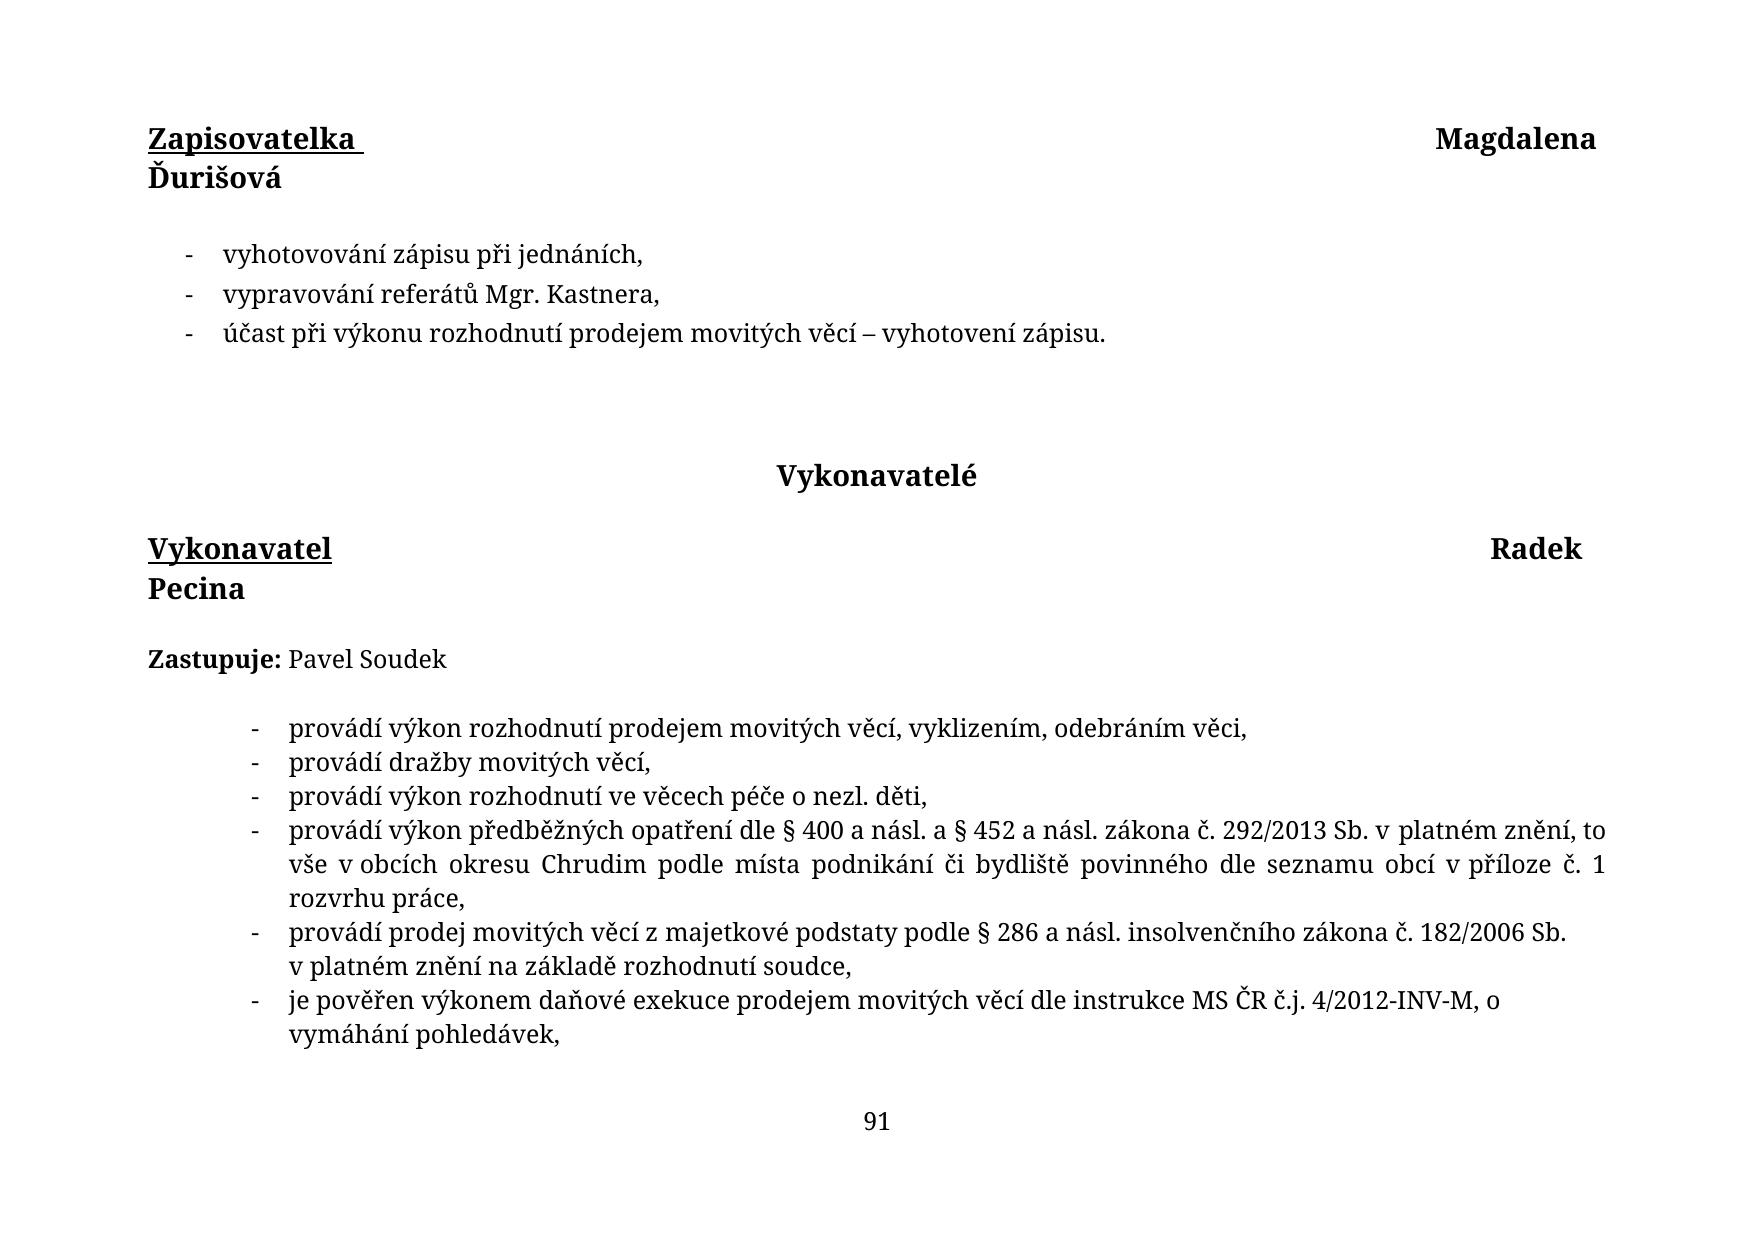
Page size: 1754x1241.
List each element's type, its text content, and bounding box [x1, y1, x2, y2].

list vyhotovování zápisu při jednáních, [185, 237, 1606, 271]
text Zapisovatelka Magdalena Ďurišová [148, 118, 1606, 197]
list provádí výkon předběžných opatření dle § 400 a násl. a § 452 a násl. zákona č. 292/2013 Sb. v platném znění, to vše v obcích okresu Chrudim podle místa podnikání či bydliště povinného dle seznamu obcí v příloze č. 1 rozvrhu práce, [251, 812, 1606, 914]
list provádí dražby movitých věcí, [251, 744, 1606, 778]
list je pověřen výkonem daňové exekuce prodejem movitých věcí dle instrukce MS ČR č.j. 4/2012-INV-M, o vymáhání pohledávek, [251, 983, 1606, 1051]
text Vykonavatelé [148, 455, 1606, 494]
text Zastupuje: Pavel Soudek [148, 642, 1606, 676]
list provádí výkon rozhodnutí ve věcech péče o nezl. děti, [251, 778, 1606, 812]
list vypravování referátů Mgr. Kastnera, [185, 276, 1606, 310]
list účast při výkonu rozhodnutí prodejem movitých věcí – vyhotovení zápisu. [185, 316, 1606, 349]
list provádí prodej movitých věcí z majetkové podstaty podle § 286 a násl. insolvenčního zákona č. 182/2006 Sb. v platném znění na základě rozhodnutí soudce, [251, 914, 1606, 983]
text Vykonavatel Radek Pecina [148, 529, 1606, 608]
list provádí výkon rozhodnutí prodejem movitých věcí, vyklizením, odebráním věci, [251, 710, 1606, 744]
